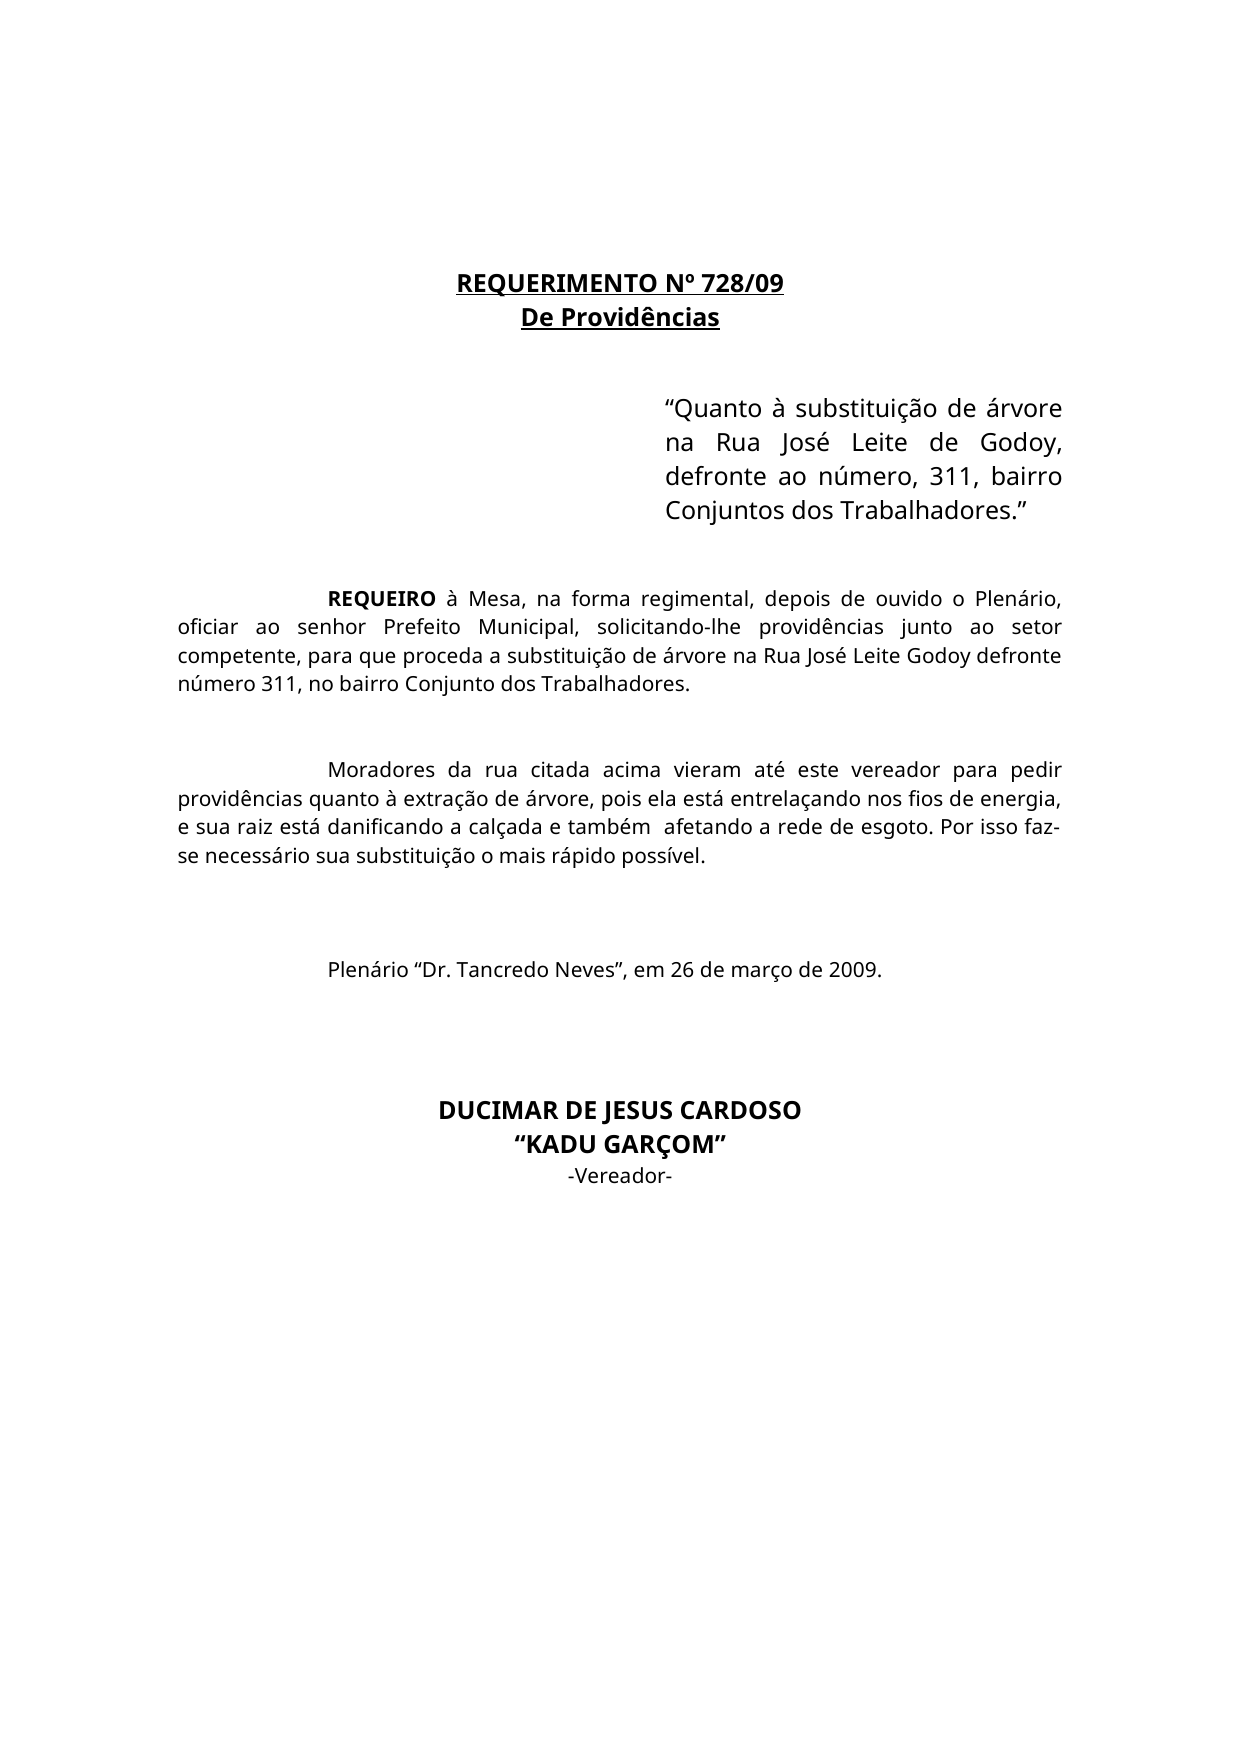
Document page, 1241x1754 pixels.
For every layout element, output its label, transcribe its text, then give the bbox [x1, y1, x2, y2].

subtitle “KADU GARÇOM” [177, 1127, 1063, 1161]
text REQUEIRO à Mesa, na forma regimental, depois de ouvido o Plenário, oficiar ao senhor Prefeito Municipal, solicitando-lhe providências junto ao setor competente, para que proceda a substituição de árvore na Rua José Leite Godoy defronte número 311, no bairro Conjunto dos Trabalhadores. [177, 584, 1063, 698]
text -Vereador- [177, 1161, 1063, 1189]
title REQUERIMENTO Nº 728/09 [177, 266, 1063, 300]
subtitle DUCIMAR DE JESUS CARDOSO [177, 1093, 1063, 1127]
subtitle De Providências [177, 300, 1063, 334]
text Plenário “Dr. Tancredo Neves”, em 26 de março de 2009. [177, 955, 1063, 983]
text Moradores da rua citada acima vieram até este vereador para pedir providências quanto à extração de árvore, pois ela está entrelaçando nos fios de energia, e sua raiz está danificando a calçada e também afetando a rede de esgoto. Por isso faz-se necessário sua substituição o mais rápido possível. [177, 755, 1063, 869]
text “Quanto à substituição de árvore na Rua José Leite de Godoy, defronte ao número, 311, bairro Conjuntos dos Trabalhadores.” [665, 391, 1063, 527]
